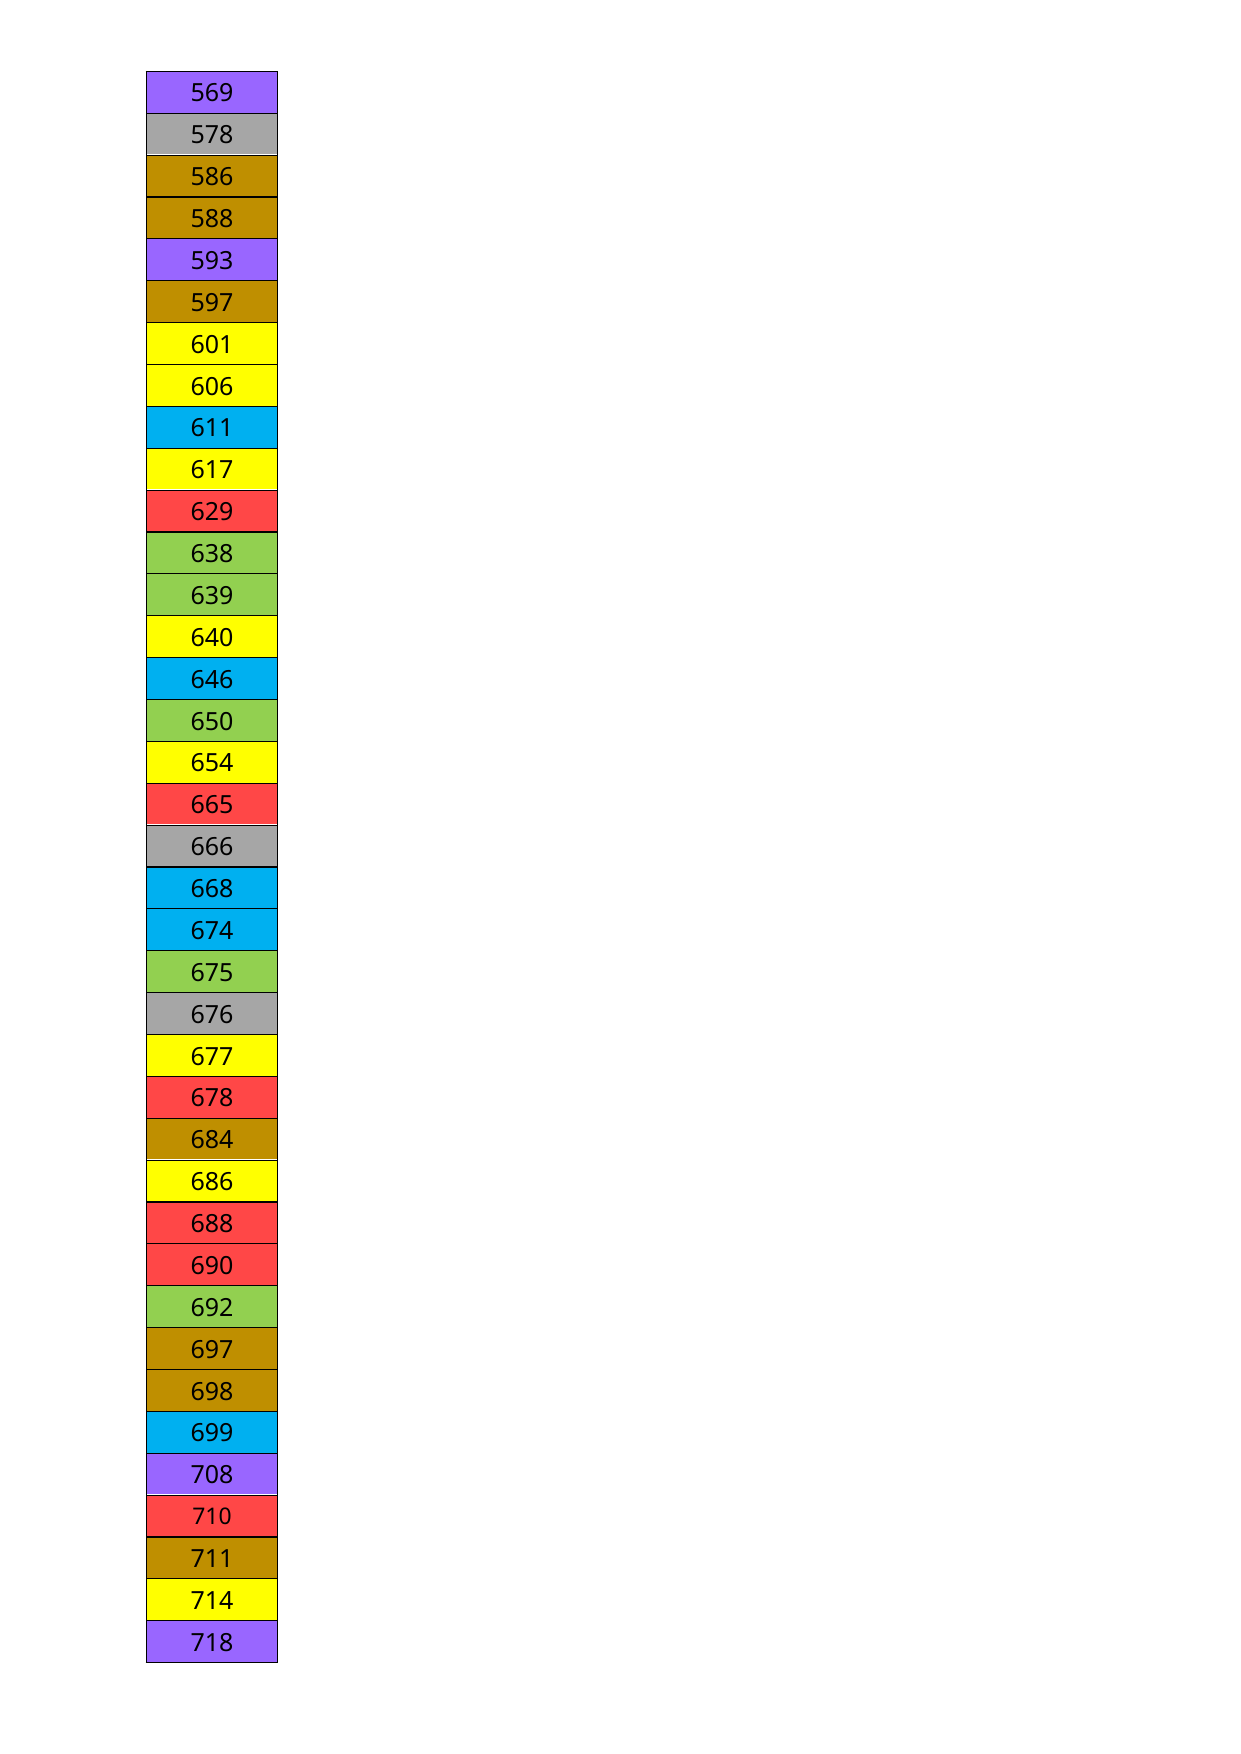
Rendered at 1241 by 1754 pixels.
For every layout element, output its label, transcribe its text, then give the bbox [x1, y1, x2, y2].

table_cell 640 [147, 616, 277, 657]
table_cell 676 [147, 993, 277, 1034]
table_cell 708 [147, 1454, 277, 1494]
table_cell 684 [147, 1119, 277, 1159]
table_cell 569 [147, 72, 277, 113]
table_cell 697 [147, 1328, 277, 1369]
table_cell 639 [147, 574, 277, 615]
table_cell 654 [147, 742, 277, 783]
table_cell 617 [147, 449, 277, 489]
table_cell 688 [147, 1203, 277, 1243]
table_cell 690 [147, 1244, 277, 1285]
table_cell 646 [147, 658, 277, 699]
table_cell 677 [147, 1035, 277, 1076]
table_cell 597 [147, 281, 277, 322]
table_cell 698 [147, 1370, 277, 1411]
table_cell 674 [147, 909, 277, 950]
table_cell 586 [147, 156, 277, 196]
table_cell 588 [147, 198, 277, 238]
table_cell 665 [147, 784, 277, 824]
table_cell 718 [147, 1621, 277, 1662]
table_cell 629 [147, 491, 277, 531]
table_cell 686 [147, 1161, 277, 1201]
table_cell 601 [147, 323, 277, 364]
table_cell 710 [147, 1496, 277, 1536]
table_cell 699 [147, 1412, 277, 1453]
table_cell 593 [147, 239, 277, 280]
table_cell 611 [147, 407, 277, 448]
table_cell 692 [147, 1286, 277, 1327]
table_cell 606 [147, 365, 277, 406]
table_cell 638 [147, 533, 277, 573]
table_cell 714 [147, 1579, 277, 1620]
table_cell 675 [147, 951, 277, 992]
table_cell 650 [147, 700, 277, 741]
table_cell 578 [147, 114, 277, 154]
table_cell 668 [147, 868, 277, 908]
table_cell 678 [147, 1077, 277, 1118]
table_cell 711 [147, 1538, 277, 1578]
table_cell 666 [147, 826, 277, 866]
